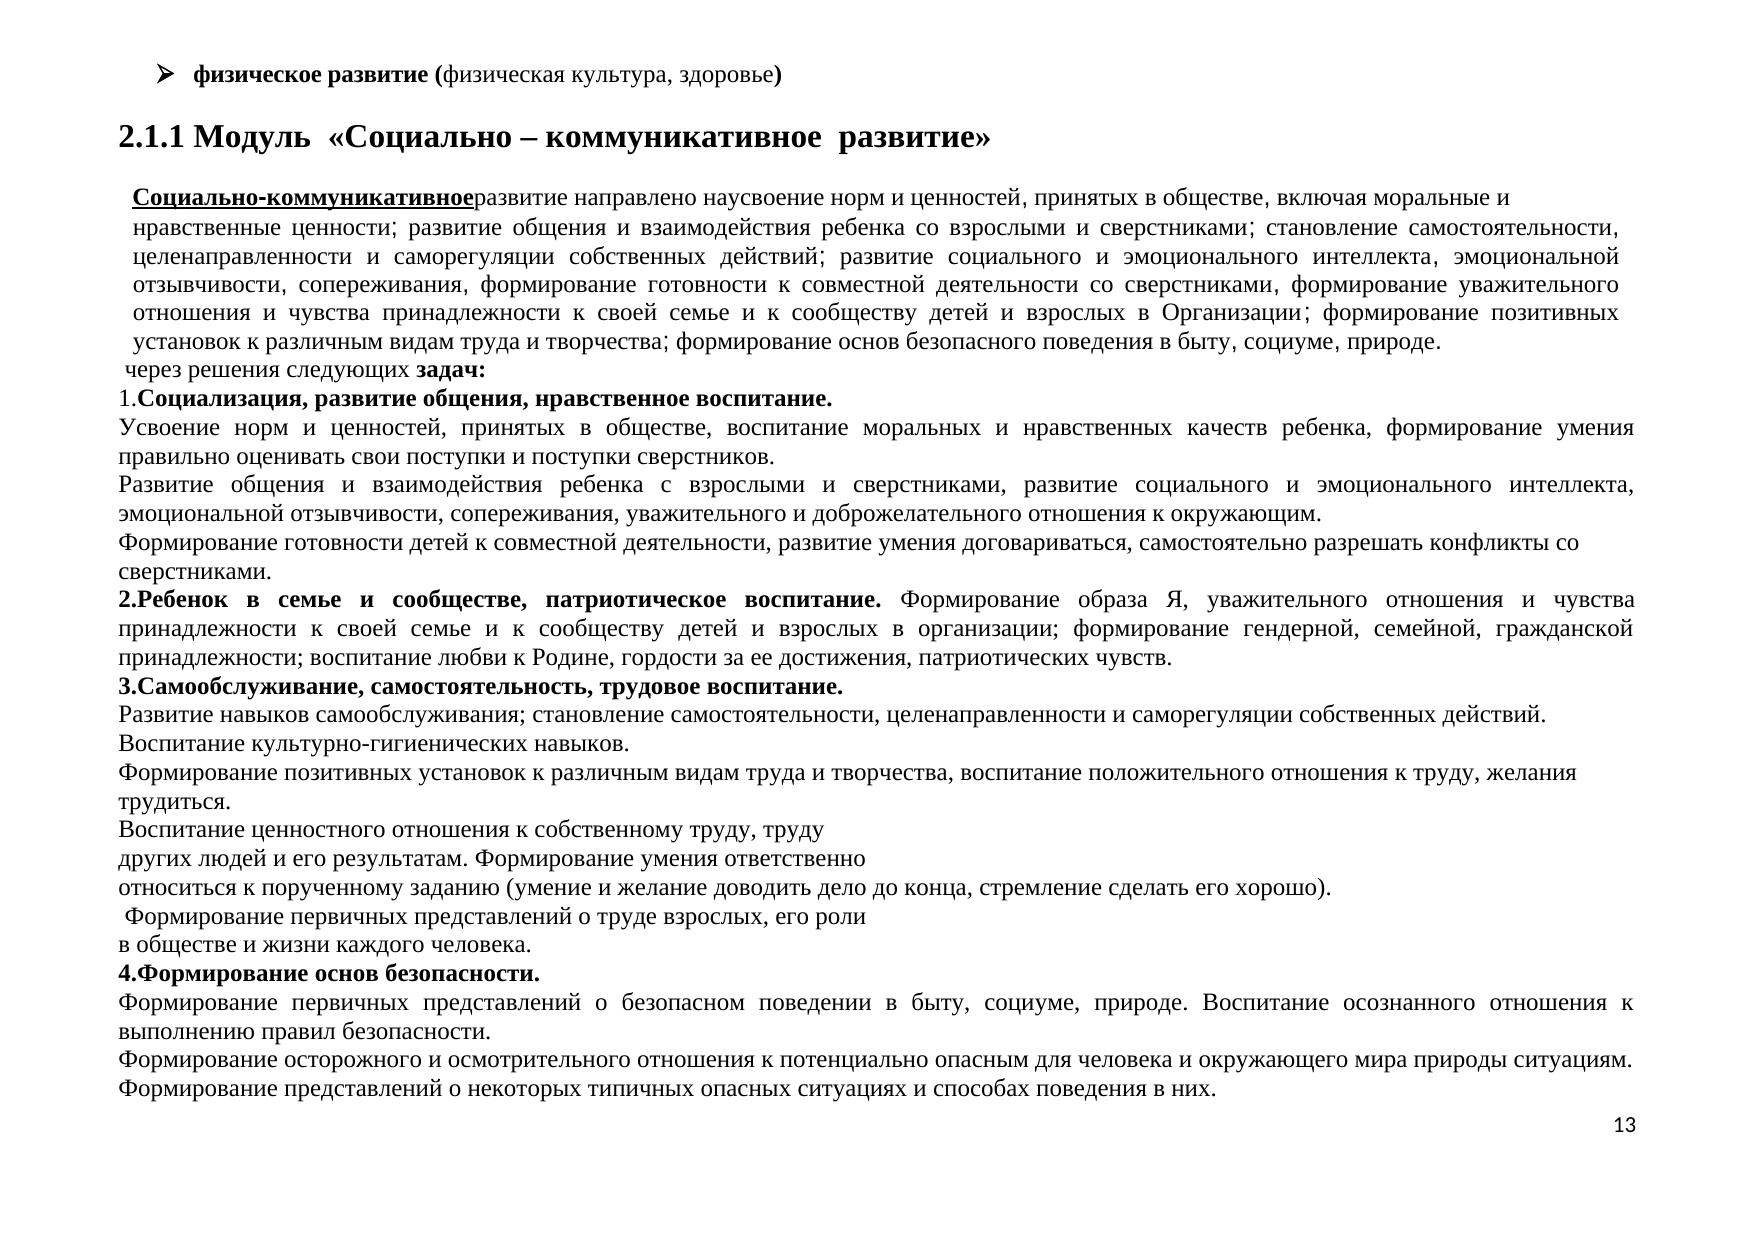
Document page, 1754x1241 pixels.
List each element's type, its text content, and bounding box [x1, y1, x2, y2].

text через решения следующих задач: [118, 354, 1636, 383]
text 1.Социализация, развитие общения, нравственное воспитание. [118, 383, 1636, 412]
text Формирование осторожного и осмотрительного отношения к потенциально опасным для человека и окружающего мира природы ситуациям. [118, 1044, 1636, 1073]
text Формирование первичных представлений о труде взрослых, его роли [118, 901, 1636, 929]
text Развитие навыков самообслуживания; становление самостоятельности, целенаправленности и саморегуляции собственных действий. [118, 699, 1636, 728]
text Усвоение норм и ценностей, принятых в обществе, воспитание моральных и нравственных качеств ребенка, формирование умения правильно оценивать свои поступки и поступки сверстников. [118, 412, 1636, 469]
text относиться к порученному заданию (умение и желание доводить дело до конца, стремление сделать его хорошо). [118, 872, 1636, 901]
text Воспитание ценностного отношения к собственному труду, труду [118, 814, 1636, 843]
text Формирование первичных представлений о безопасном поведении в быту, социуме, природе. Воспитание осознанного отношения к выполнению правил безопасности. [118, 987, 1636, 1044]
text в обществе и жизни каждого человека. [118, 929, 1636, 958]
text 4.Формирование основ безопасности. [118, 958, 1636, 987]
list физическое развитие (физическая культура, здоровье) [156, 59, 1636, 88]
text трудиться. [118, 786, 1636, 814]
text Социально-коммуникативноеразвитие направлено наусвоение норм и ценностей, принятых в обществе, включая моральные и [132, 184, 1619, 211]
text 2.Ребенок в семье и сообществе, патриотическое воспитание. Формирование образа Я, уважительного отношения и чувства принадлежности к своей семье и к сообществу детей и взрослых в организации; формирование гендерной, семейной, гражданской принадлежности; воспитание любви к Родине, гордости за ее достижения, патриотических чувств. [118, 584, 1636, 671]
text сверстниками. [118, 556, 1636, 584]
text Развитие общения и взаимодействия ребенка с взрослыми и сверстниками, развитие социального и эмоционального интеллекта, эмоциональной отзывчивости, сопереживания, уважительного и доброжелательного отношения к окружающим. [118, 469, 1636, 527]
text Формирование представлений о некоторых типичных опасных ситуациях и способах поведения в них. [118, 1073, 1636, 1102]
text Формирование готовности детей к совместной деятельности, развитие умения договариваться, самостоятельно разрешать конфликты со [118, 527, 1636, 556]
text Формирование позитивных установок к различным видам труда и творчества, воспитание положительного отношения к труду, желания [118, 757, 1636, 786]
text 2.1.1 Модуль «Социально – коммуникативное развитие» [118, 117, 1636, 155]
text других людей и его результатам. Формирование умения ответственно [118, 843, 1636, 872]
text 3.Самообслуживание, самостоятельность, трудовое воспитание. [118, 671, 1636, 699]
text нравственные ценности; развитие общения и взаимодействия ребенка со взрослыми и сверстниками; становление самостоятельности, целенаправленности и саморегуляции собственных действий; развитие социального и эмоционального интеллекта, эмоциональной отзывчивости, сопереживания, формирование готовности к совместной деятельности со сверстниками, формирование уважительного отношения и чувства принадлежности к своей семье и к сообществу детей и взрослых в Организации; формирование позитивных установок к различным видам труда и творчества; формирование основ безопасного поведения в быту, социуме, природе. [133, 213, 1619, 354]
text Воспитание культурно-гигиенических навыков. [118, 728, 1636, 757]
